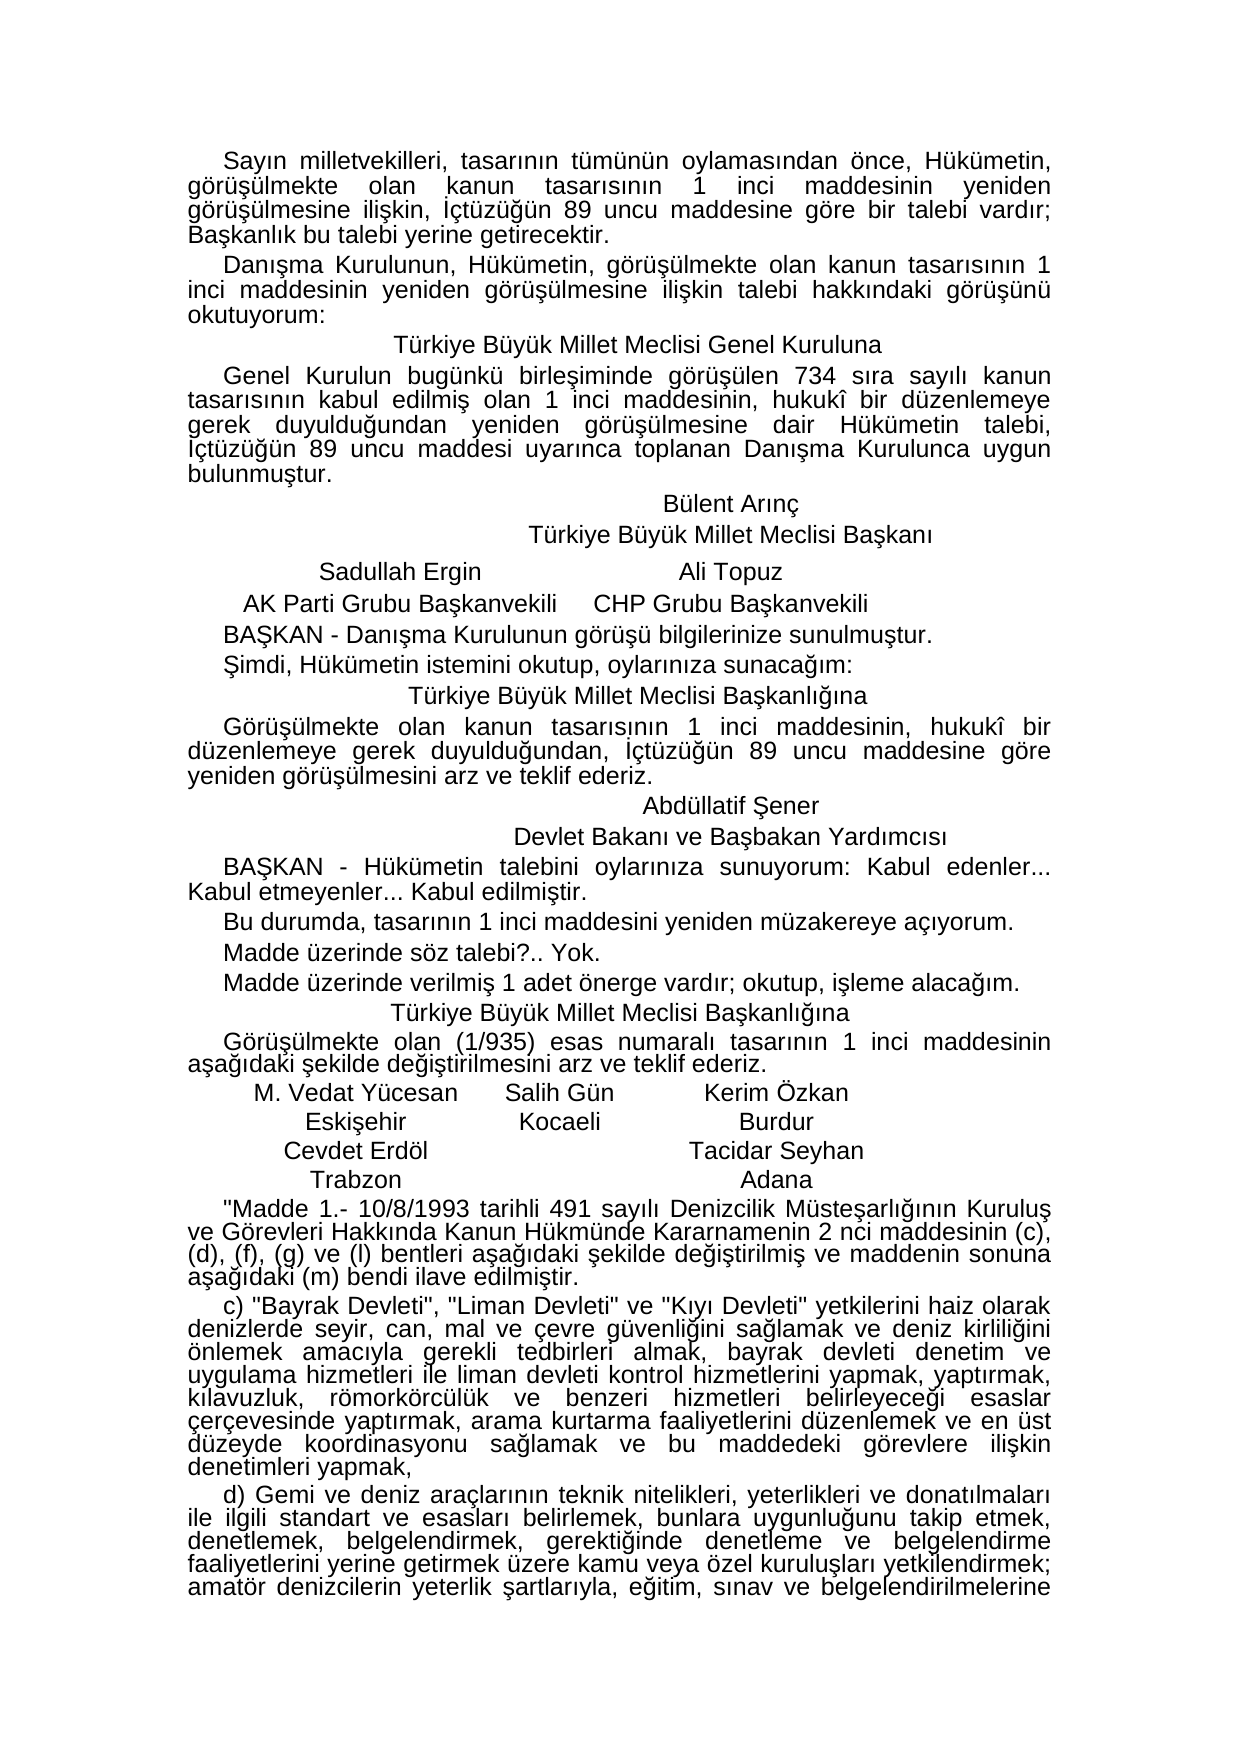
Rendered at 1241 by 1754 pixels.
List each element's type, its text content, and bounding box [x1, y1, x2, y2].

text AK Parti Grubu Başkanvekili CHP Grubu Başkanvekili [187, 593, 1053, 618]
text Cevdet Erdöl Tacidar Seyhan [187, 1141, 1053, 1164]
text Abdüllatif Şener [187, 795, 1053, 819]
text Türkiye Büyük Millet Meclisi Genel Kuruluna [187, 334, 1053, 358]
text Türkiye Büyük Millet Meclisi Başkanlığına [187, 685, 1053, 709]
text Görüşülmekte olan kanun tasarısının 1 inci maddesinin, hukukî bir düzenlemeye gerek duyulduğundan, İçtüzüğün 89 uncu maddesine göre yeniden görüşülmesini arz ve teklif ederiz. [187, 715, 1053, 789]
text Bülent Arınç [187, 493, 1053, 518]
text Türkiye Büyük Millet Meclisi Başkanı [187, 524, 1053, 548]
text Genel Kurulun bugünkü birleşiminde görüşülen 734 sıra sayılı kanun tasarısının kabul edilmiş olan 1 inci maddesinin, hukukî bir düzenlemeye gerek duyulduğundan yeniden görüşülmesine dair Hükümetin talebi, İçtüzüğün 89 uncu maddesi uyarınca toplanan Danışma Kurulunca uygun bulunmuştur. [187, 364, 1053, 487]
text BAŞKAN - Danışma Kurulunun görüşü bilgilerinize sunulmuştur. [187, 624, 1053, 648]
text "Madde 1.- 10/8/1993 tarihli 491 sayılı Denizcilik Müsteşarlığının Kuruluş ve Görevleri Hakkında Kanun Hükmünde Kararnamenin 2 nci maddesinin (c), (d), (f), (g) ve (l) bentleri aşağıdaki şekilde değiştirilmiş ve maddenin sonuna aşağıdaki (m) bendi ilave edilmiştir. [187, 1199, 1053, 1290]
text Madde üzerinde söz talebi?.. Yok. [187, 942, 1053, 966]
text c) "Bayrak Devleti", "Liman Devleti" ve "Kıyı Devleti" yetkilerini haiz olarak denizlerde seyir, can, mal ve çevre güvenliğini sağlamak ve deniz kirliliğini önlemek amacıyla gerekli tedbirleri almak, bayrak devleti denetim ve uygulama hizmetleri ile liman devleti kontrol hizmetlerini yapmak, yaptırmak, kılavuzluk, römorkörcülük ve benzeri hizmetleri belirleyeceği esaslar çerçevesinde yaptırmak, arama kurtarma faaliyetlerini düzenlemek ve en üst düzeyde koordinasyonu sağlamak ve bu maddedeki görevlere ilişkin denetimleri yapmak, [187, 1296, 1053, 1480]
text M. Vedat Yücesan Salih Gün Kerim Özkan [187, 1083, 1053, 1106]
text Trabzon Adana [187, 1170, 1053, 1193]
text Sayın milletvekilleri, tasarının tümünün oylamasından önce, Hükümetin, görüşülmekte olan kanun tasarısının 1 inci maddesinin yeniden görüşülmesine ilişkin, İçtüzüğün 89 uncu maddesine göre bir talebi vardır; Başkanlık bu talebi yerine getirecektir. [187, 150, 1053, 248]
text Eskişehir Kocaeli Burdur [187, 1112, 1053, 1135]
text Madde üzerinde verilmiş 1 adet önerge vardır; okutup, işleme alacağım. [187, 972, 1053, 997]
text Türkiye Büyük Millet Meclisi Başkanlığına [187, 1003, 1053, 1026]
text Danışma Kurulunun, Hükümetin, görüşülmekte olan kanun tasarısının 1 inci maddesinin yeniden görüşülmesine ilişkin talebi hakkındaki görüşünü okutuyorum: [187, 254, 1053, 328]
text Şimdi, Hükümetin istemini okutup, oylarınıza sunacağım: [187, 654, 1053, 679]
text Devlet Bakanı ve Başbakan Yardımcısı [187, 826, 1053, 850]
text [187, 1486, 1053, 1600]
text Bu durumda, tasarının 1 inci maddesini yeniden müzakereye açıyorum. [187, 911, 1053, 936]
text Görüşülmekte olan (1/935) esas numaralı tasarının 1 inci maddesinin aşağıdaki şekilde değiştirilmesini arz ve teklif ederiz. [187, 1032, 1053, 1077]
text BAŞKAN - Hükümetin talebini oylarınıza sunuyorum: Kabul edenler... Kabul etmeyenler... Kabul edilmiştir. [187, 856, 1053, 905]
text Sadullah Ergin Ali Topuz [187, 554, 1053, 587]
